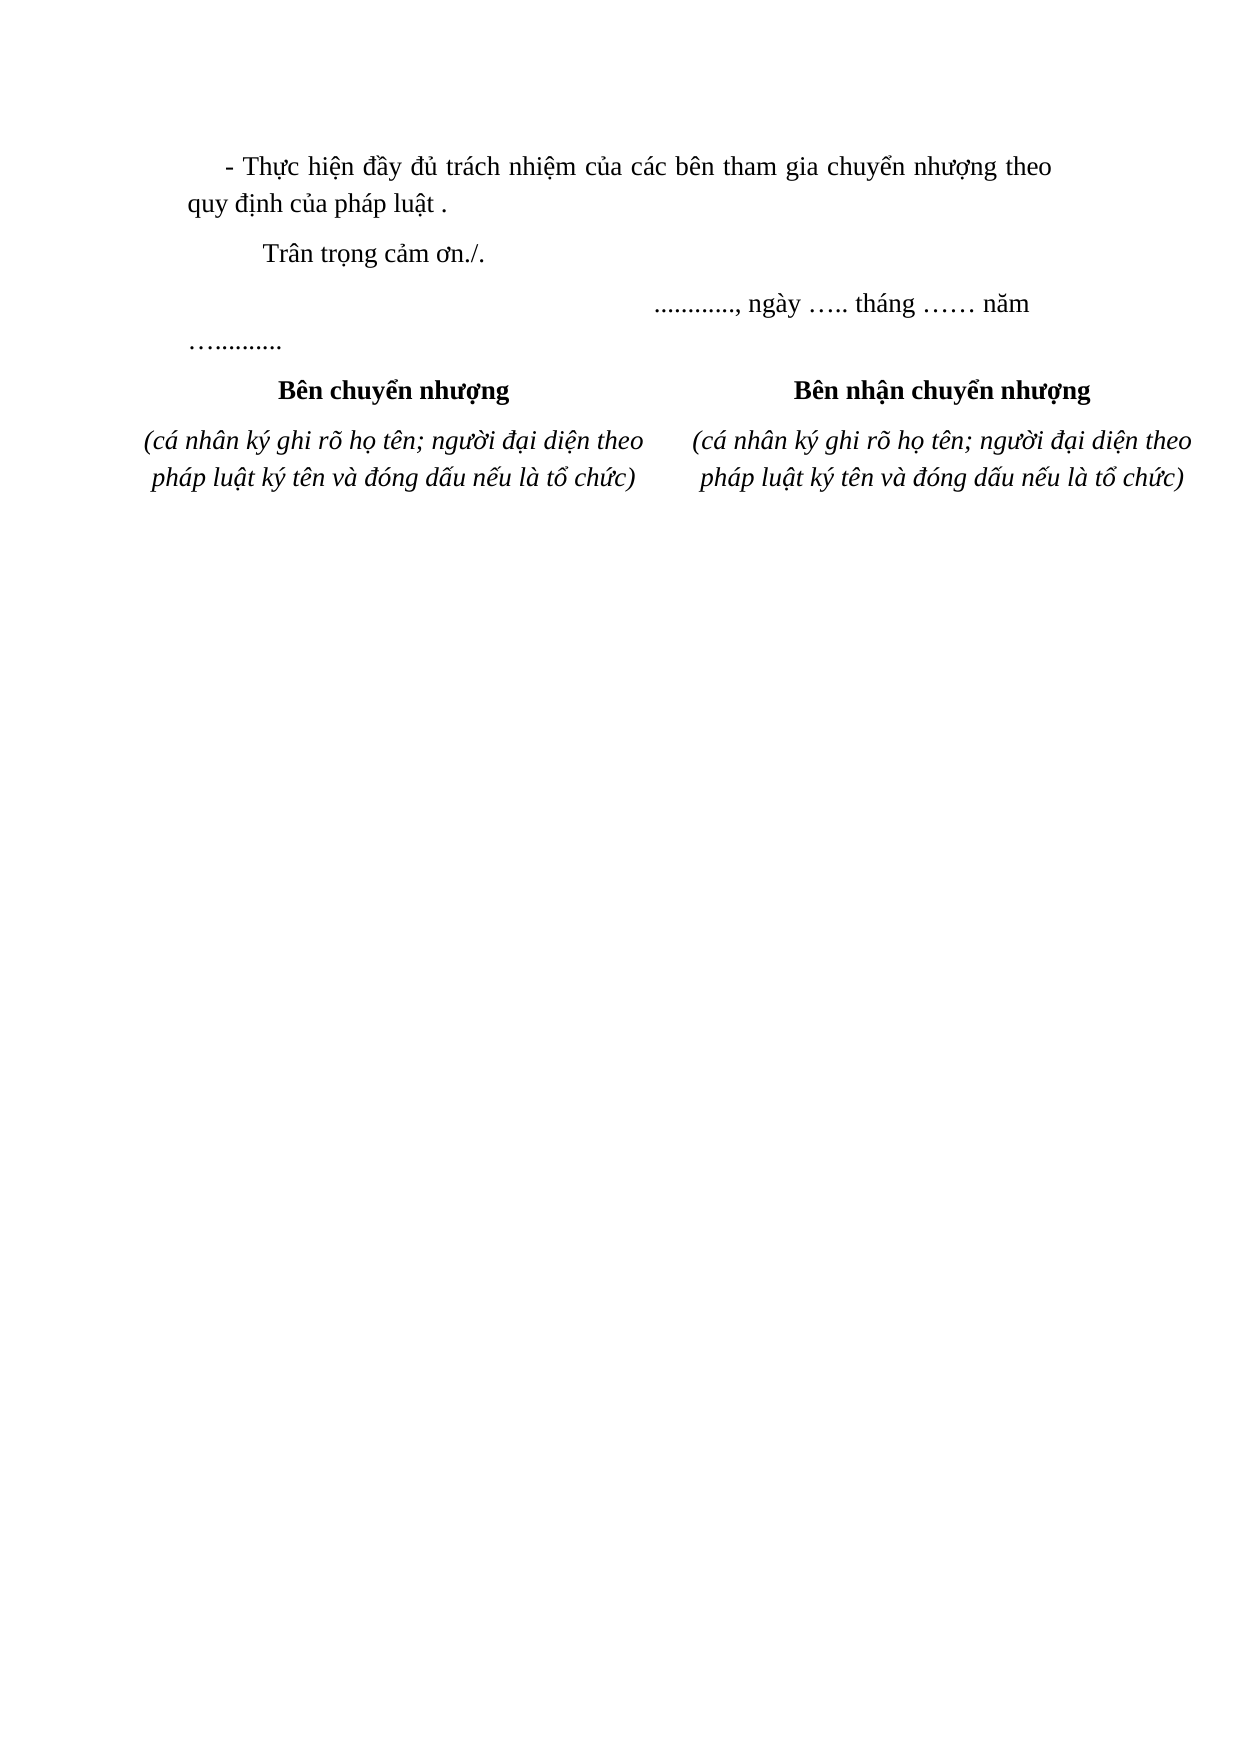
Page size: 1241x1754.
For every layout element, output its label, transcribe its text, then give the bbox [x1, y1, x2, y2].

text ............, ngày ….. tháng …… năm ….......... [187, 287, 1053, 355]
text Trân trọng cảm ơn./. [187, 237, 1053, 268]
table_header Bên nhận chuyển nhượng (cá nhân ký ghi rõ họ tên; người đại diện theo pháp luật ký tên và đóng dấu nếu là tổ chức) [675, 361, 1209, 512]
text - Thực hiện đầy đủ trách nhiệm của các bên tham gia chuyển nhượng theo quy định của pháp luật . [187, 150, 1053, 218]
table_header Bên chuyển nhượng (cá nhân ký ghi rõ họ tên; người đại diện theo pháp luật ký tên và đóng dấu nếu là tổ chức) [113, 361, 675, 512]
